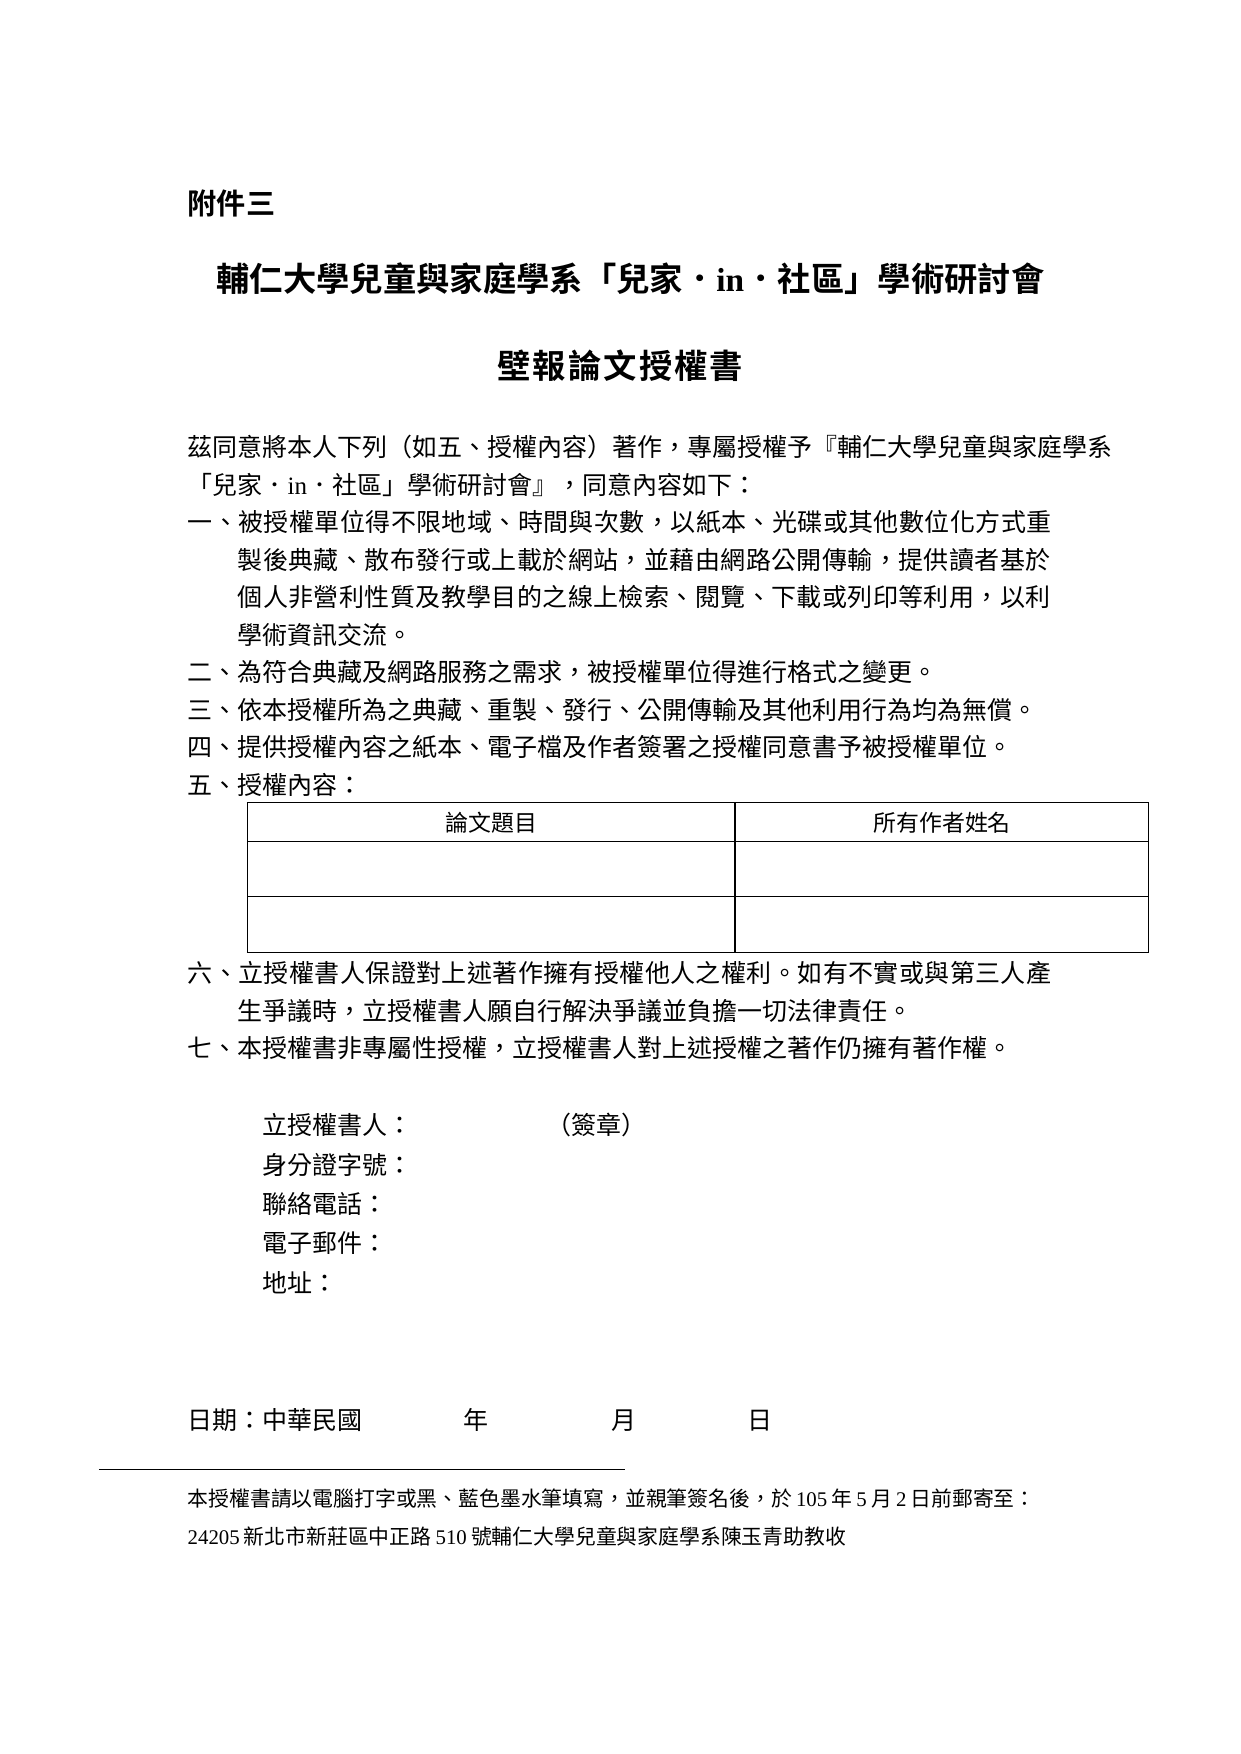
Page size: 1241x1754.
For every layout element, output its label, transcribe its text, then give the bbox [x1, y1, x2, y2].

text 立授權書人： （簽章） [262, 1105, 1053, 1143]
text 本授權書請以電腦打字或黑、藍色墨水筆填寫，並親筆簽名後，於105年5月2日前郵寄至：24205新北市新莊區中正路510號輔仁大學兒童與家庭學系陳玉青助教收 [187, 1479, 1053, 1554]
text 四、提供授權內容之紙本、電子檔及作者簽署之授權同意書予被授權單位。 [187, 727, 1053, 764]
text 身分證字號： [262, 1144, 1053, 1182]
text 電子郵件： [262, 1223, 1053, 1261]
text 茲同意將本人下列（如五、授權內容）著作，專屬授權予『輔仁大學兒童與家庭學系「兒家．in．社區」學術研討會』，同意內容如下： [187, 427, 1132, 502]
table_cell [248, 897, 734, 952]
table_cell [736, 842, 1148, 896]
text 五、授權內容： [187, 764, 1053, 802]
text 日期：中華民國 年 月 日 [187, 1400, 1053, 1438]
text 聯絡電話： [262, 1184, 1053, 1221]
text 二、為符合典藏及網路服務之需求，被授權單位得進行格式之變更。 [187, 652, 1053, 689]
table_header 論文題目 [248, 803, 734, 841]
text 七、本授權書非專屬性授權，立授權書人對上述授權之著作仍擁有著作權。 [187, 1028, 1053, 1066]
text 一、被授權單位得不限地域、時間與次數，以紙本、光碟或其他數位化方式重製後典藏、散布發行或上載於網站，並藉由網路公開傳輸，提供讀者基於個人非營利性質及教學目的之線上檢索、閱覽、下載或列印等利用，以利學術資訊交流。 [187, 502, 1053, 652]
text 輔仁大學兒童與家庭學系「兒家．in．社區」學術研討會 [143, 239, 1044, 314]
text 六、立授權書人保證對上述著作擁有授權他人之權利。如有不實或與第三人產生爭議時，立授權書人願自行解決爭議並負擔一切法律責任。 [187, 953, 1053, 1028]
table_cell [736, 897, 1148, 952]
text 地址： [262, 1263, 1053, 1300]
table_header 所有作者姓名 [736, 803, 1148, 841]
text 三、依本授權所為之典藏、重製、發行、公開傳輸及其他利用行為均為無償。 [187, 689, 1053, 727]
text 壁報論文授權書 [187, 327, 1053, 402]
text 附件三 [187, 164, 1053, 239]
table_cell [248, 842, 734, 896]
